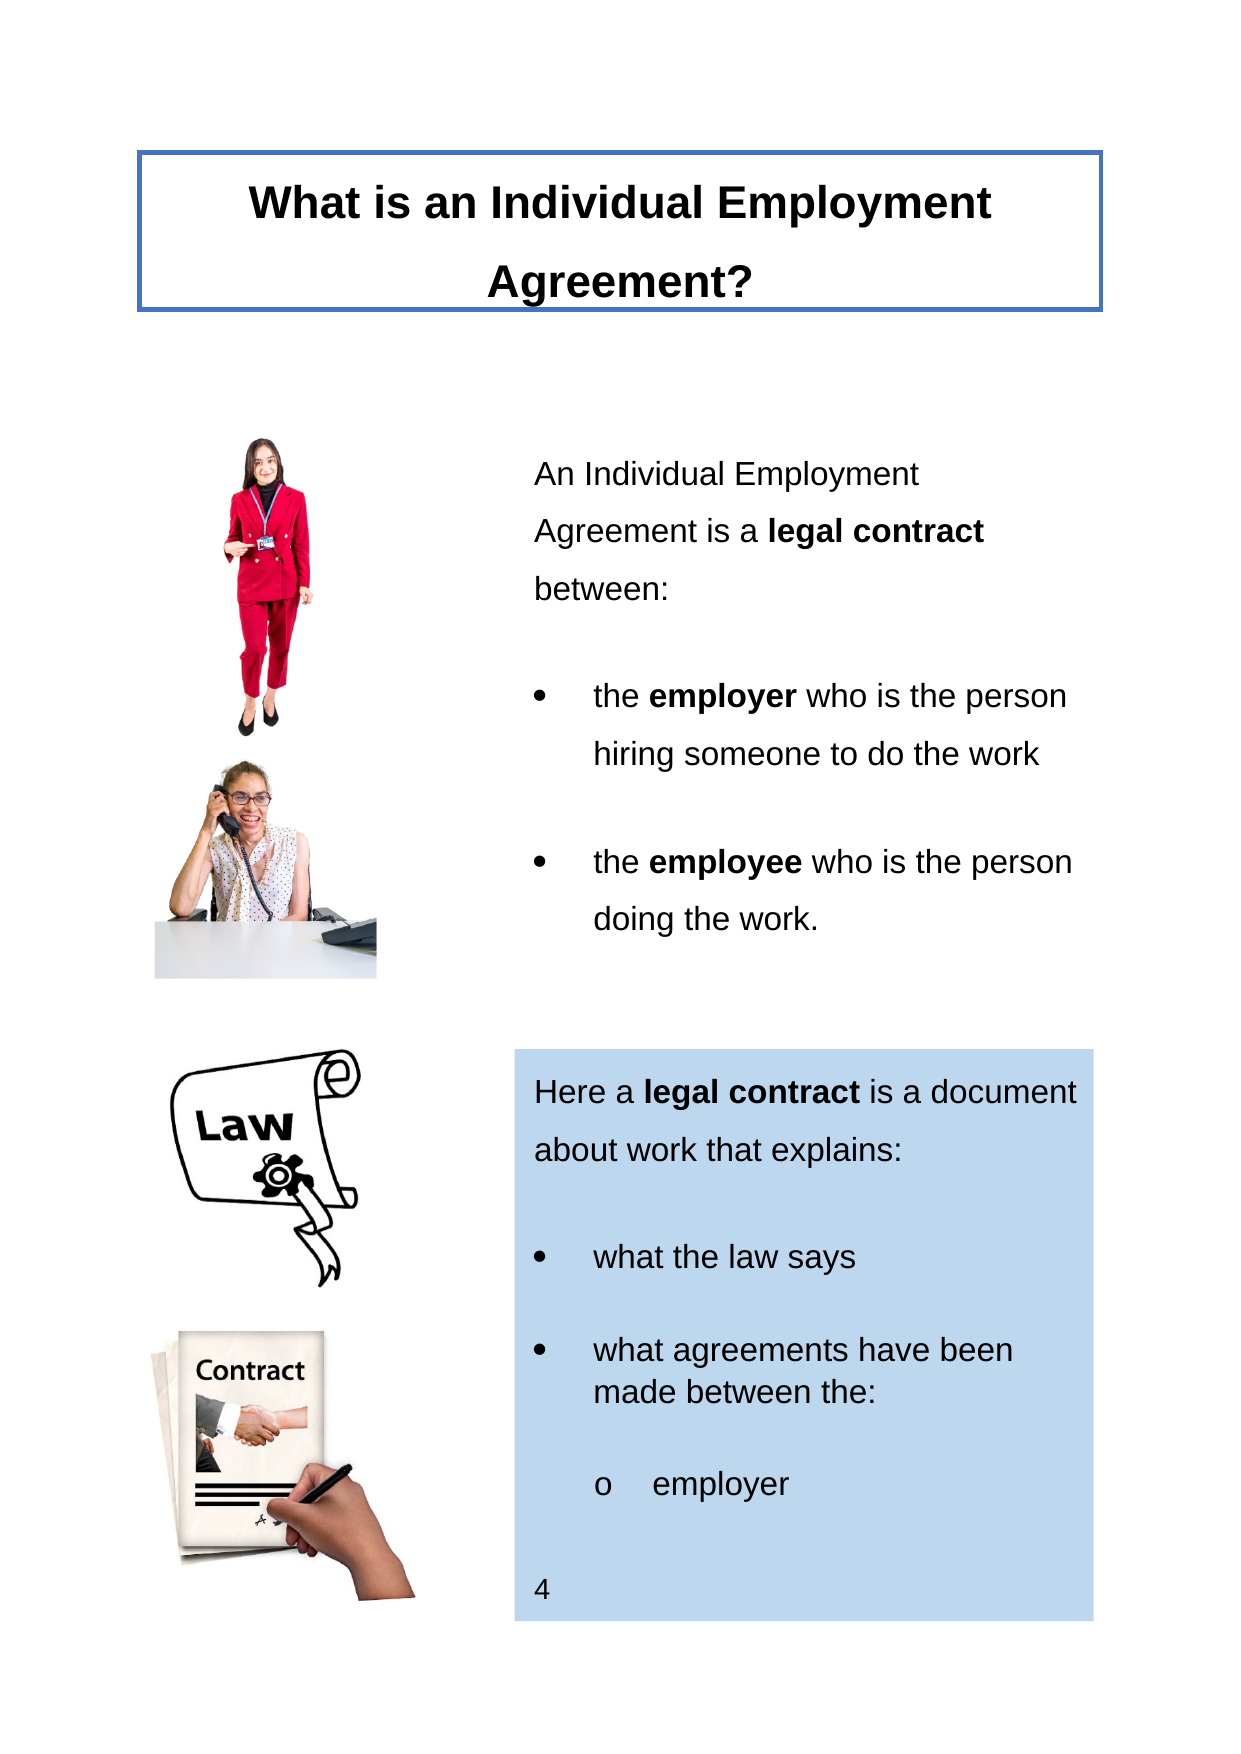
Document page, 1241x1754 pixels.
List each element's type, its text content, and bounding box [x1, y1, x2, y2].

list the employer who is the person hiring someone to do the work [534, 676, 1090, 772]
picture [150, 751, 381, 983]
text An Individual Employment Agreement is a legal contract between: [534, 453, 1090, 607]
list what the law says [534, 1237, 1090, 1276]
picture [116, 434, 422, 740]
subtitle What is an Individual Employment Agreement? [142, 155, 1099, 307]
text Here a legal contract is a document about work that explains: [534, 1072, 1090, 1168]
list the employee who is the person doing the work. [534, 842, 1090, 938]
picture [168, 1048, 363, 1288]
list employer [593, 1464, 1090, 1506]
picture [150, 1330, 416, 1601]
list what agreements have been made between the: [534, 1330, 1090, 1411]
